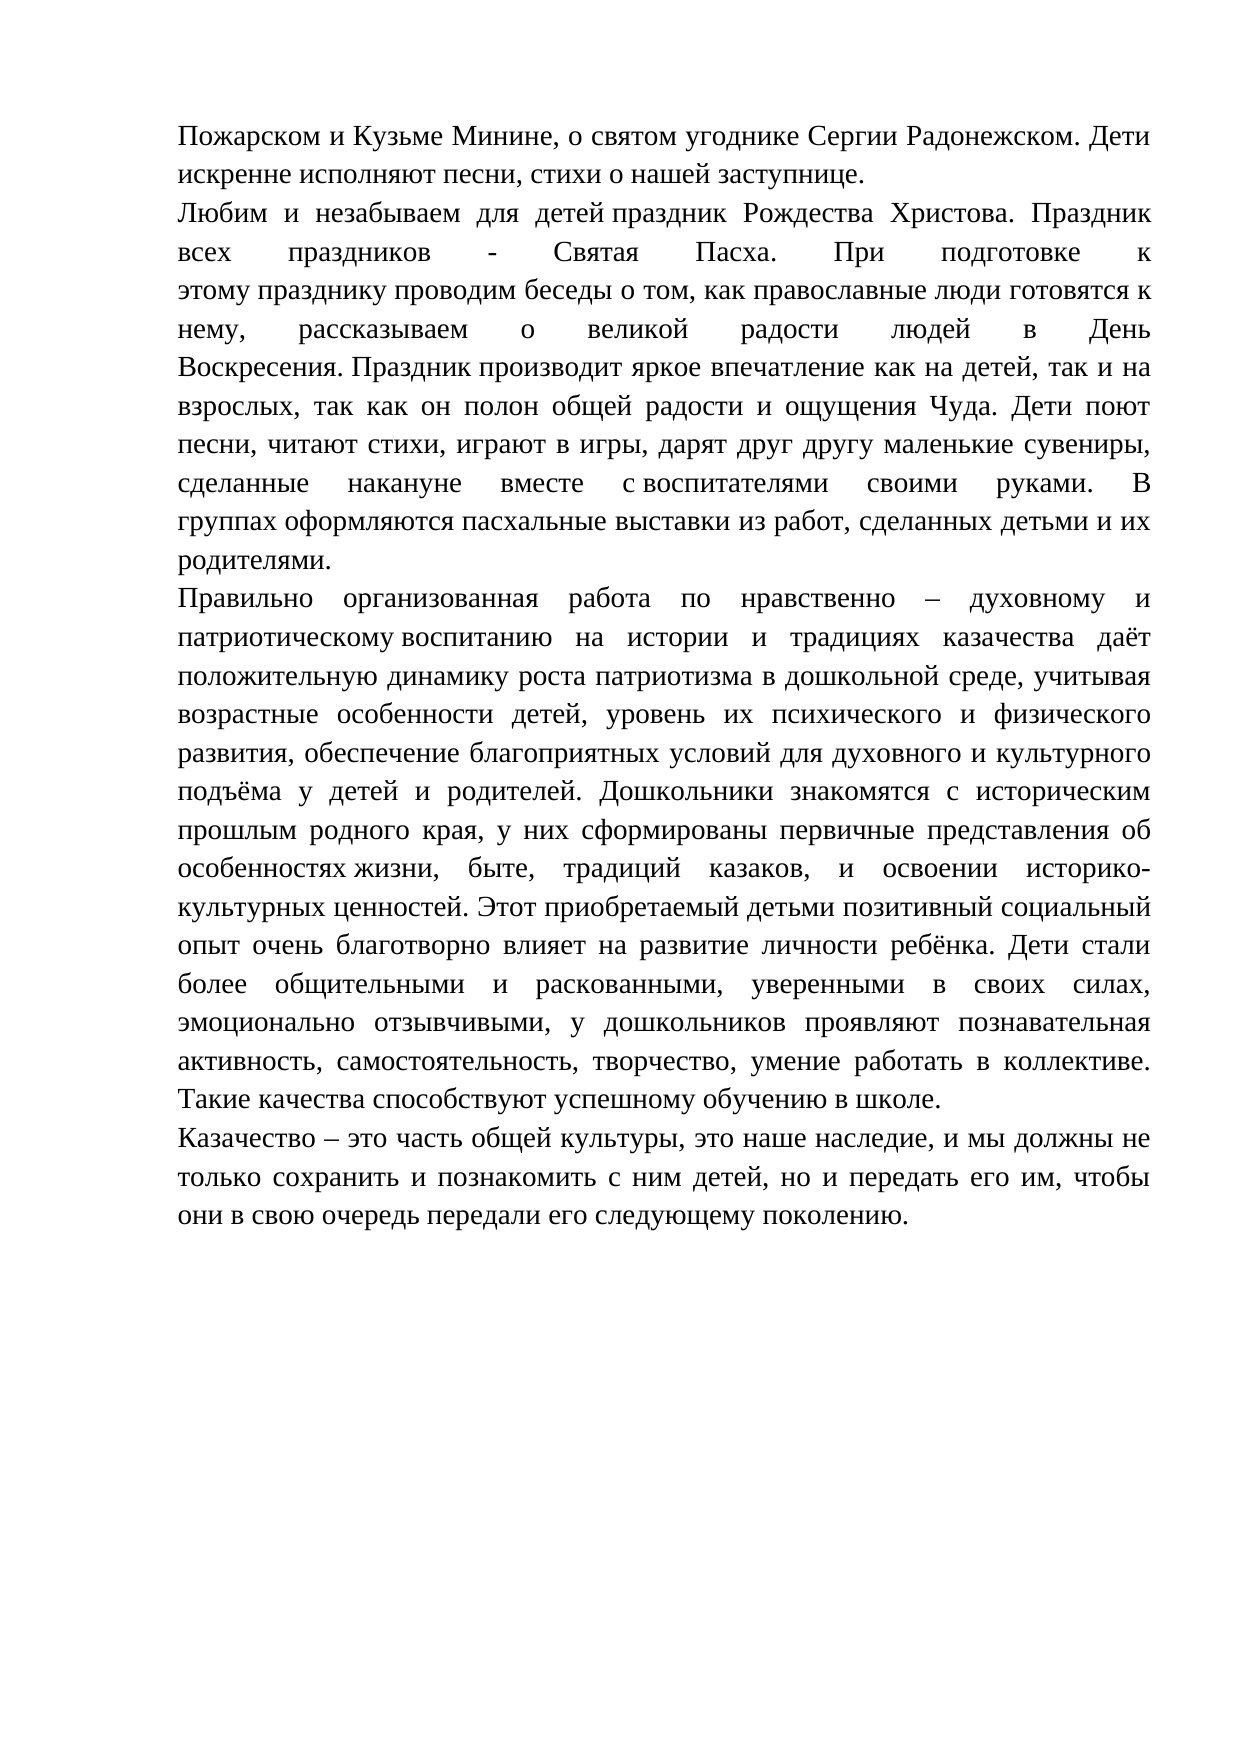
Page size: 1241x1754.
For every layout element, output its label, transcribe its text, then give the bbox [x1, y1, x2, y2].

text Любим и незабываем для детей праздник Рождества Христова. Праздник всех праздников - Святая Пасха. При подготовке к этому празднику проводим беседы о том, как православные люди готовятся к нему, рассказываем о великой радости людей в День Воскресения. Праздник производит яркое впечатление как на детей, так и на взрослых, так как он полон общей радости и ощущения Чуда. Дети поют песни, читают стихи, играют в игры, дарят друг другу маленькие сувениры, сделанные накануне вместе с воспитателями своими руками. В группах оформляются пасхальные выставки из работ, сделанных детьми и их родителями. [177, 195, 1152, 576]
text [177, 118, 1152, 190]
text Казачество – это часть общей культуры, это наше наследие, и мы должны не только сохранить и познакомить с ним детей, но и передать его им, чтобы они в свою очередь передали его следующему поколению. [177, 1120, 1152, 1231]
text Правильно организованная работа по нравственно – духовному и патриотическому воспитанию на истории и традициях казачества даёт положительную динамику роста патриотизма в дошкольной среде, учитывая возрастные особенности детей, уровень их психического и физического развития, обеспечение благоприятных условий для духовного и культурного подъёма у детей и родителей. Дошкольники знакомятся с историческим прошлым родного края, у них сформированы первичные представления об особенностях жизни, быте, традиций казаков, и освоении историко-культурных ценностей. Этот приобретаемый детьми позитивный социальный опыт очень благотворно влияет на развитие личности ребёнка. Дети стали более общительными и раскованными, уверенными в своих силах, эмоционально отзывчивыми, у дошкольников проявляют познавательная активность, самостоятельность, творчество, умение работать в коллективе. Такие качества способствуют успешному обучению в школе. [177, 581, 1152, 1115]
